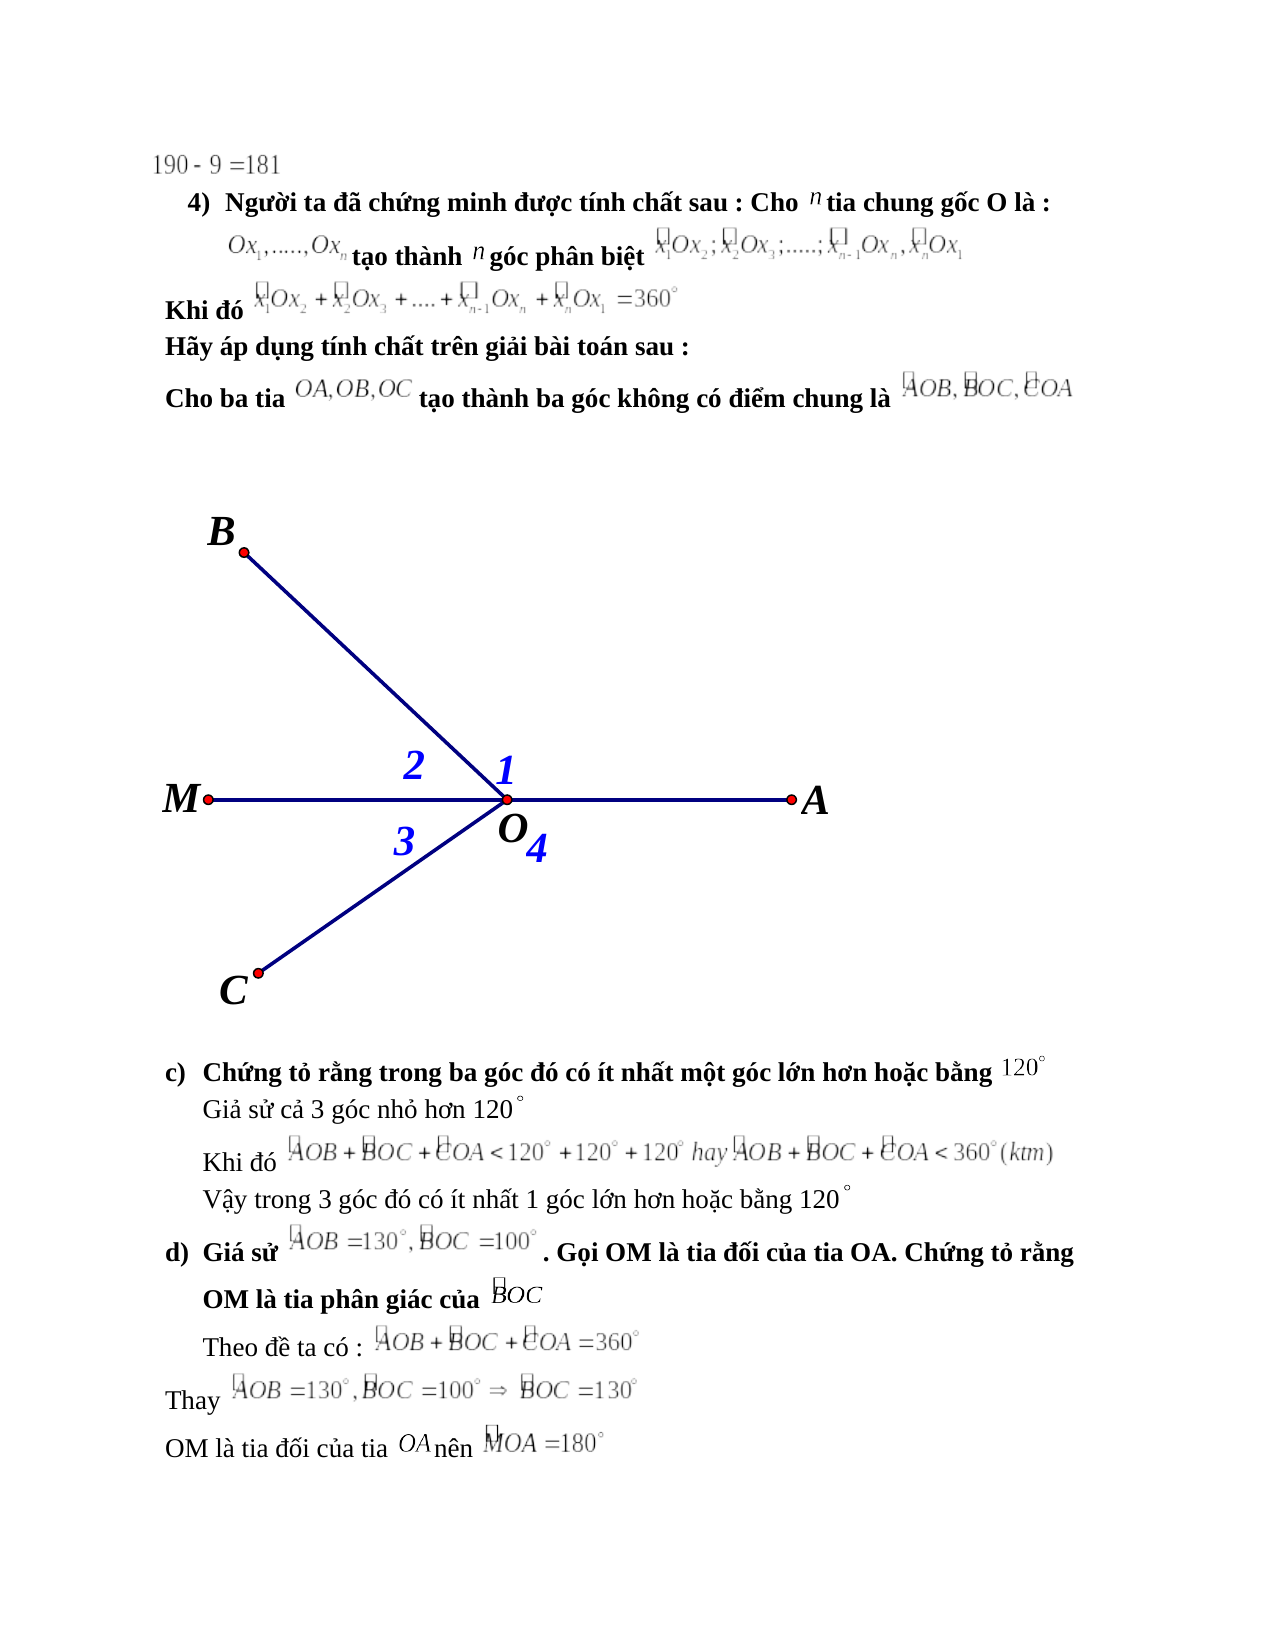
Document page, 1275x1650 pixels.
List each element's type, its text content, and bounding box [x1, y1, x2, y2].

list Chứng tỏ rằng trong ba góc đó có ít nhất một góc lớn hơn hoặc bằng [165, 1052, 1125, 1088]
list Thay [165, 1367, 1125, 1415]
list Khi đó [165, 276, 1125, 325]
list Khi đó [202, 1129, 1125, 1177]
list Hãy áp dụng tính chất trên giải bài toán sau : [165, 330, 1125, 361]
list OM là tia đối của tia nên [165, 1420, 1125, 1463]
list Giả sử cả 3 góc nhỏ hơn 120 [202, 1092, 1125, 1125]
list Cho ba tia tạo thành ba góc không có điểm chung là [165, 366, 1125, 413]
list Theo đề ta có : [202, 1319, 1125, 1363]
list Giá sử . Gọi OM là tia đối của tia OA. Chứng tỏ rằng OM là tia phân giác của [165, 1219, 1125, 1315]
list Người ta đã chứng minh được tính chất sau : Cho tia chung gốc O là : tạo thành góc phân biệt [187, 186, 1125, 271]
list Vậy trong 3 góc đó có ít nhất 1 góc lớn hơn hoặc bằng 120 [202, 1182, 1125, 1214]
